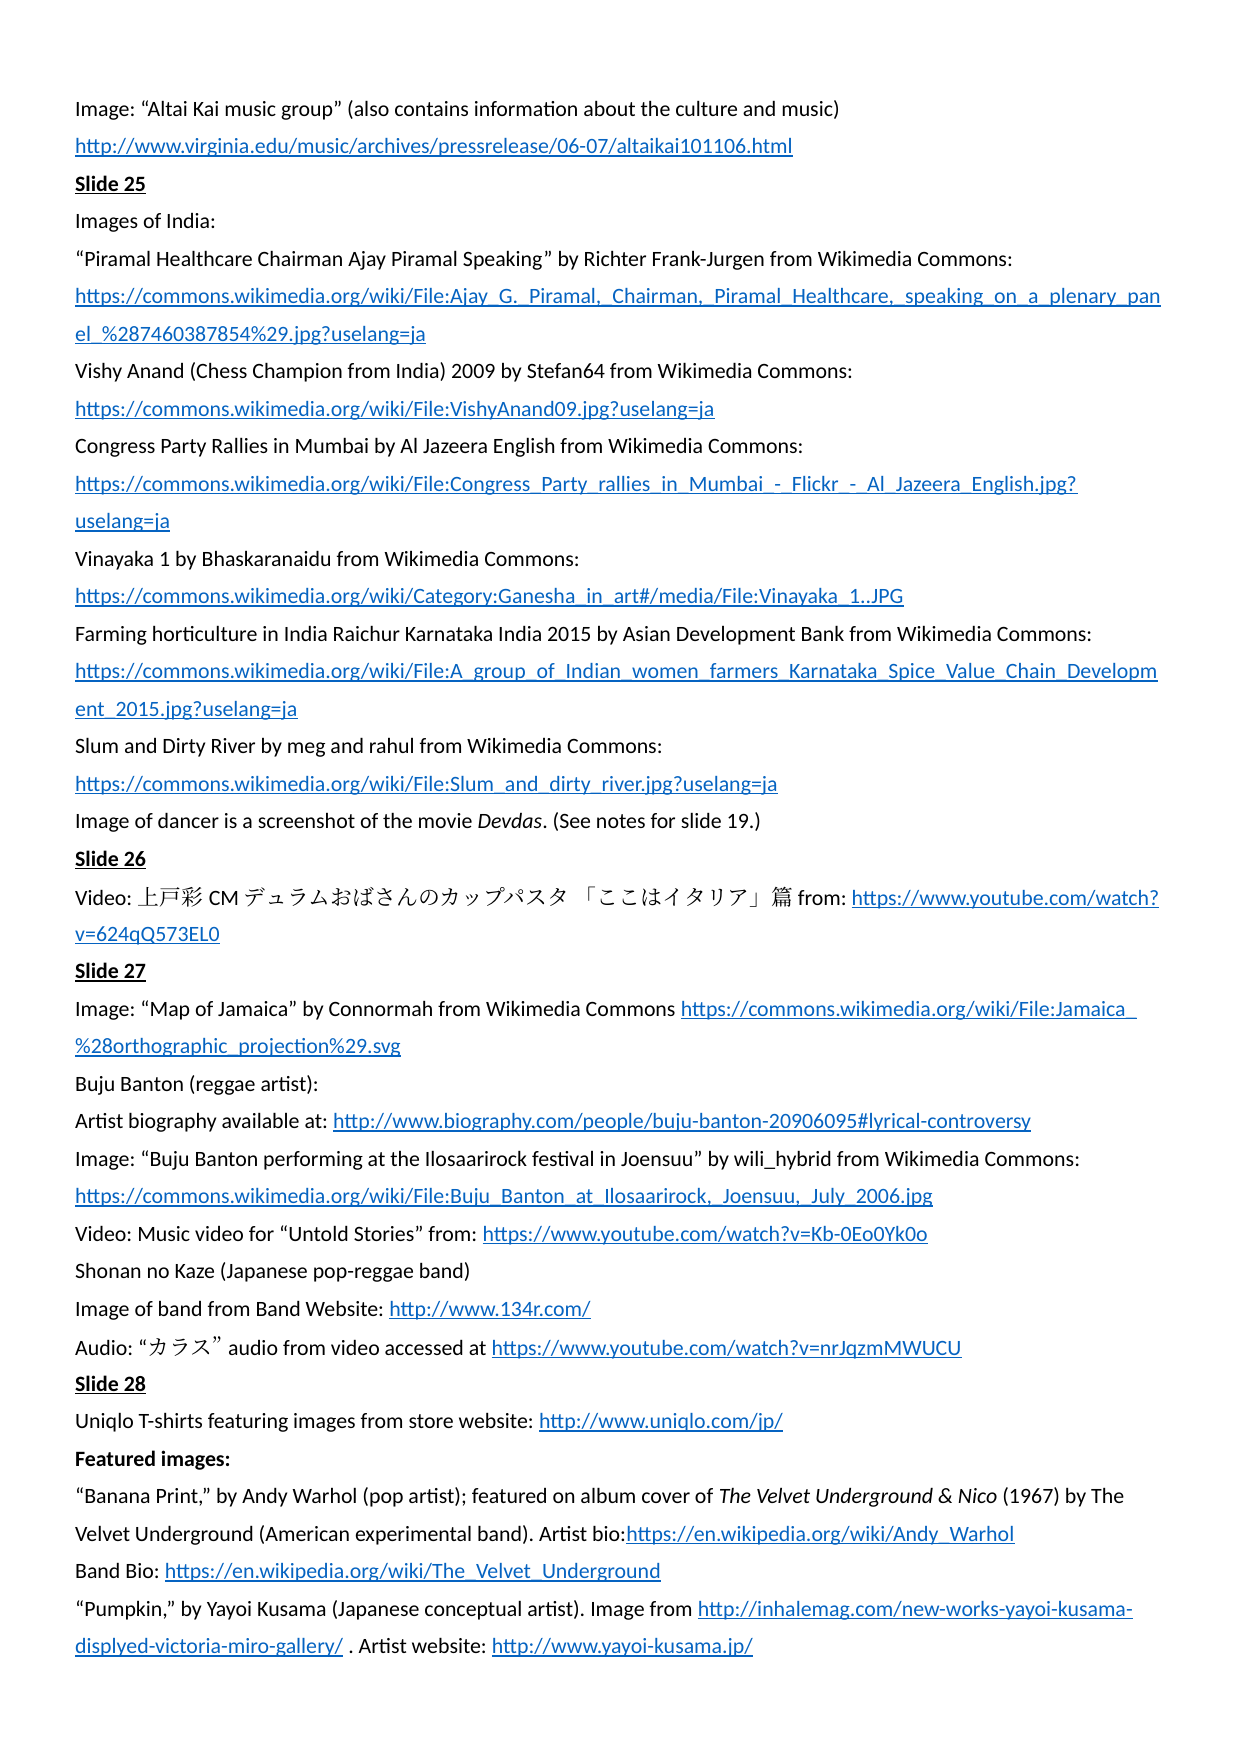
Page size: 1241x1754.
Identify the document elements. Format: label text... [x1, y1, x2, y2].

text Image: “Buju Banton performing at the Ilosaarirock festival in Joensuu” by wili_hybrid from Wikimedia Commons: [75, 1139, 1165, 1177]
text Slide 27 [75, 952, 1165, 989]
text Uniqlo T-shirts featuring images from store website: http://www.uniqlo.com/jp/ [75, 1402, 1165, 1439]
text Congress Party Rallies in Mumbai by Al Jazeera English from Wikimedia Commons: https://commons.wikimedia.org/wiki/File:Congress_Party_rallies_in_Mumbai_-_Flickr_-_Al_Jazeera_English.jpg?uselang=ja [75, 427, 1165, 539]
text Image of band from Band Website: http://www.134r.com/ [75, 1289, 1165, 1327]
text “Pumpkin,” by Yayoi Kusama (Japanese conceptual artist). Image from http://inhalemag.com/new-works-yayoi-kusama-displyed-victoria-miro-gallery/ . Artist website: http://www.yayoi-kusama.jp/ [75, 1589, 1165, 1664]
text Vishy Anand (Chess Champion from India) 2009 by Stefan64 from Wikimedia Commons: https://commons.wikimedia.org/wiki/File:VishyAnand09.jpg?uselang=ja [75, 352, 1165, 427]
text Image: “Altai Kai music group” (also contains information about the culture and music) [75, 89, 1165, 127]
text Image: “Map of Jamaica” by Connormah from Wikimedia Commons https://commons.wikimedia.org/wiki/File:Jamaica_%28orthographic_projection%29.svg [75, 989, 1165, 1064]
text Slide 25 [75, 164, 1165, 202]
text Shonan no Kaze (Japanese pop-reggae band) [75, 1252, 1165, 1289]
text https://commons.wikimedia.org/wiki/File:Buju_Banton_at_Ilosaarirock,_Joensuu,_July_2006.jpg [75, 1177, 1165, 1214]
text Artist biography available at: http://www.biography.com/people/buju-banton-20906095#lyrical-controversy [75, 1102, 1165, 1139]
text Farming horticulture in India Raichur Karnataka India 2015 by Asian Development Bank from Wikimedia Commons: https://commons.wikimedia.org/wiki/File:A_group_of_Indian_women_farmers_Karnataka_Spice_Value_Chain_Development_2015.jpg?uselang=ja [75, 614, 1165, 727]
text Slide 28 [75, 1364, 1165, 1402]
text “Piramal Healthcare Chairman Ajay Piramal Speaking” by Richter Frank-Jurgen from Wikimedia Commons: https://commons.wikimedia.org/wiki/File:Ajay_G._Piramal,_Chairman,_Piramal_Healthcare,_speaking_on_a_plenary_panel_%287460387854%29.jpg?uselang=ja [75, 239, 1165, 352]
text Buju Banton (reggae artist): [75, 1064, 1165, 1102]
text Images of India: [75, 202, 1165, 239]
text Featured images: [75, 1439, 1165, 1477]
text Video: Music video for “Untold Stories” from: https://www.youtube.com/watch?v=Kb-0Eo0Yk0o [75, 1214, 1165, 1252]
text https://commons.wikimedia.org/wiki/File:Slum_and_dirty_river.jpg?uselang=ja [75, 764, 1165, 802]
text Band Bio: https://en.wikipedia.org/wiki/The_Velvet_Underground [75, 1552, 1165, 1589]
text Video: 上戸彩 CM デュラムおばさんのカップパスタ 「ここはイタリア」篇from: https://www.youtube.com/watch?v=624qQ573EL0 [75, 877, 1165, 952]
text Slide 26 [75, 839, 1165, 877]
text Vinayaka 1 by Bhaskaranaidu from Wikimedia Commons: https://commons.wikimedia.org/wiki/Category:Ganesha_in_art#/media/File:Vinayaka_1..JPG [75, 539, 1165, 614]
text http://www.virginia.edu/music/archives/pressrelease/06-07/altaikai101106.html [75, 127, 1165, 164]
text “Banana Print,” by Andy Warhol (pop artist); featured on album cover of The Velvet Underground & Nico (1967) by The Velvet Underground (American experimental band). Artist bio:https://en.wikipedia.org/wiki/Andy_Warhol [75, 1477, 1165, 1552]
text Slum and Dirty River by meg and rahul from Wikimedia Commons: [75, 727, 1165, 764]
text Image of dancer is a screenshot of the movie Devdas. (See notes for slide 19.) [75, 802, 1165, 839]
text Audio: “カラス” audio from video accessed at https://www.youtube.com/watch?v=nrJqzmMWUCU [75, 1327, 1165, 1364]
